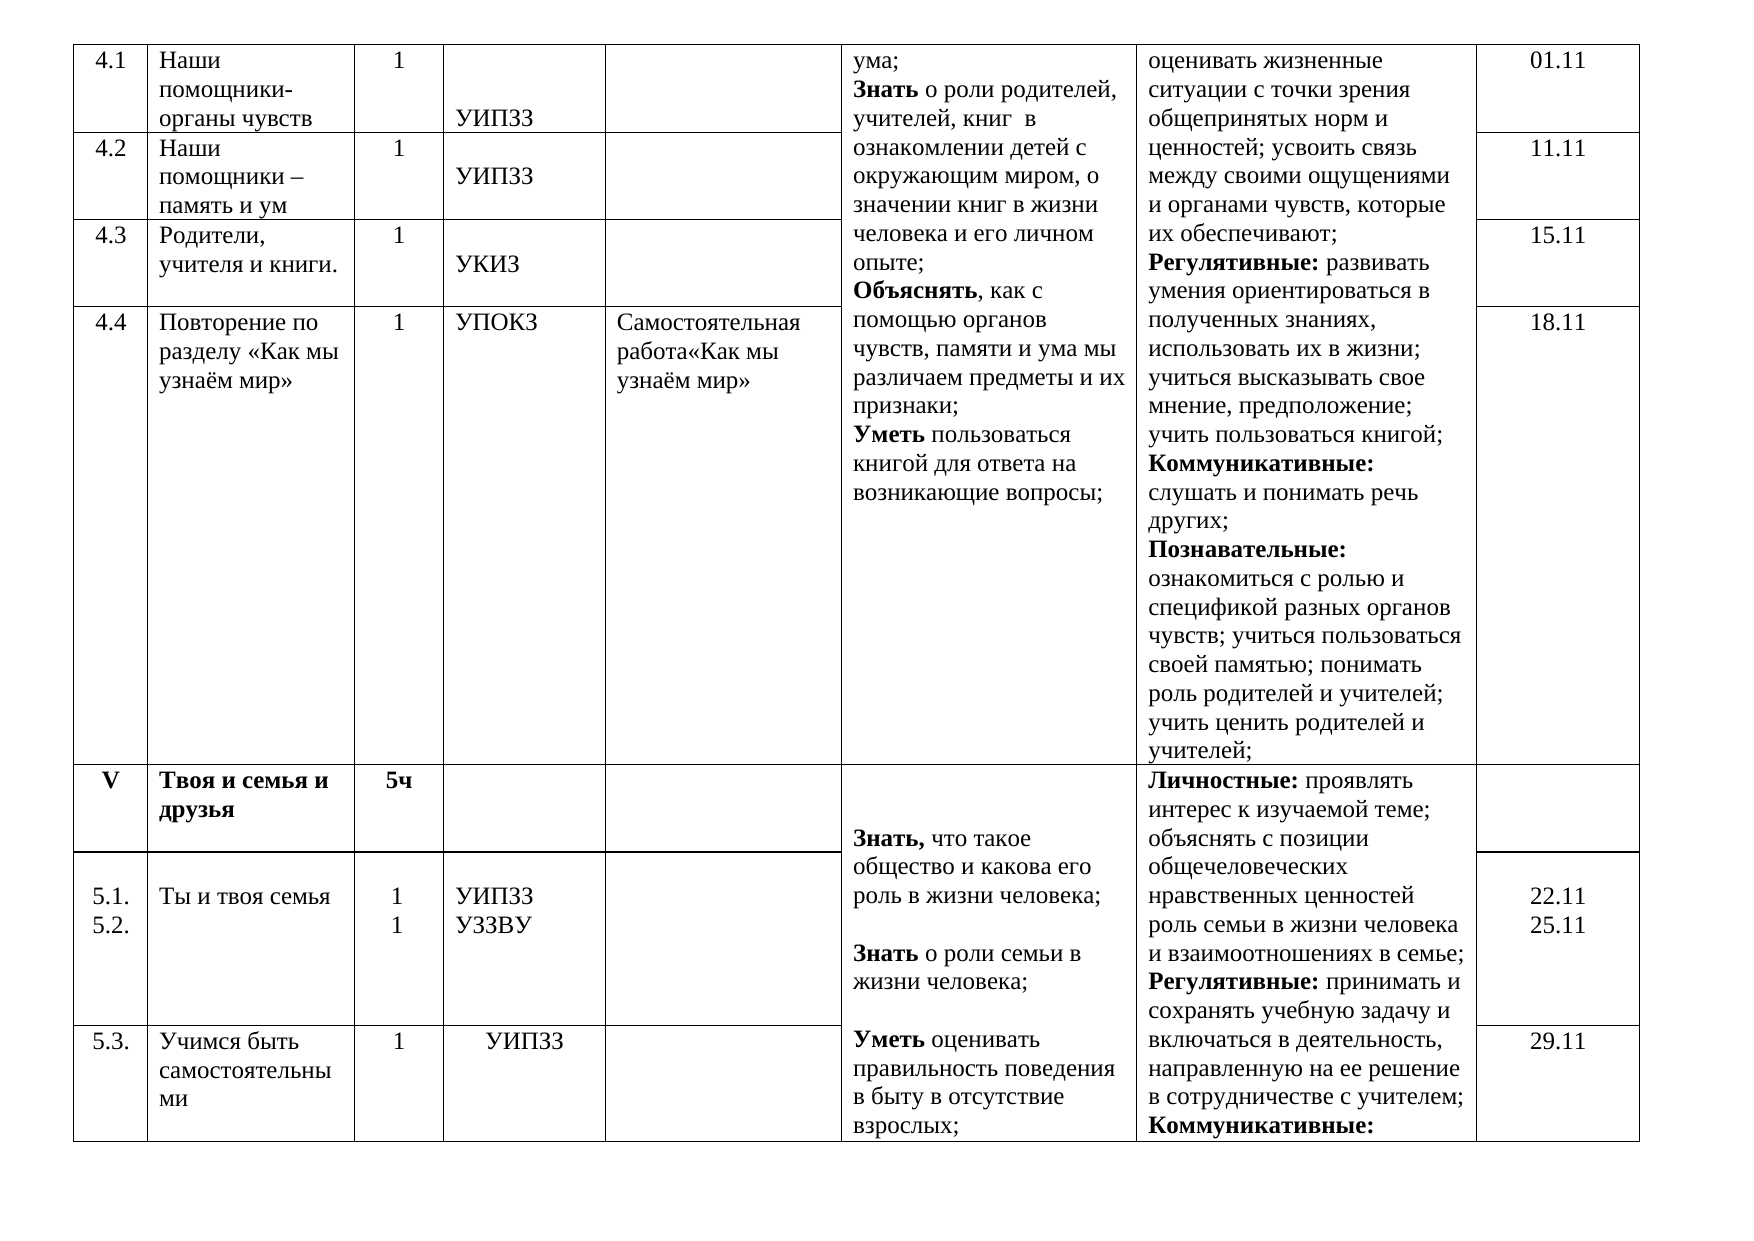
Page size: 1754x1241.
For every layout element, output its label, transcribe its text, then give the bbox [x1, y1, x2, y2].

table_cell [842, 45, 1136, 764]
table_cell [606, 133, 841, 219]
table_cell Ты и твоя семья [148, 853, 354, 1025]
table_cell УИПЗЗ УЗЗВУ [444, 853, 605, 1025]
table_cell [1477, 765, 1639, 851]
table_cell 29.11 [1477, 1026, 1639, 1141]
table_cell 4.3 [74, 220, 147, 306]
table_cell [444, 765, 605, 851]
table_cell 4.1 [74, 45, 147, 132]
table_cell УКИЗ [444, 220, 605, 306]
table_cell 5.1. 5.2. [74, 853, 147, 1025]
table_cell УПОКЗ [444, 307, 605, 764]
table_cell [606, 45, 841, 132]
table_cell 18.11 [1477, 307, 1639, 764]
table_cell Знать, что такое общество и какова его роль в жизни человека; Знать о роли семьи в жизни человека; Уметь оценивать правильность поведения в быту в отсутствие взрослых; [842, 765, 1136, 1141]
table_cell [606, 765, 841, 851]
table_cell 15.11 [1477, 220, 1639, 306]
table_cell 1 [355, 220, 443, 306]
table_cell 1 [355, 307, 443, 764]
table_cell V [74, 765, 147, 851]
table_cell Самостоятельная работа«Как мы узнаём мир» [606, 307, 841, 764]
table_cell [1137, 45, 1476, 764]
table_cell [606, 220, 841, 306]
table_cell Повторение по разделу «Как мы узнаём мир» [148, 307, 354, 764]
table_cell Наши помощники-органы чувств [148, 45, 354, 132]
table_cell 5ч [355, 765, 443, 851]
table_cell 5.3. [74, 1026, 147, 1141]
table_cell 1 [355, 1026, 443, 1141]
table_cell УИПЗЗ [444, 45, 605, 132]
table_cell 4.2 [74, 133, 147, 219]
table_cell Родители, учителя и книги. [148, 220, 354, 306]
table_cell 1 1 [355, 853, 443, 1025]
table_cell 1 [355, 133, 443, 219]
table_cell 01.11 [1477, 45, 1639, 132]
table_cell УИПЗЗ [444, 133, 605, 219]
table_cell Личностные: проявлять интерес к изучаемой теме; объяснять с позиции общечеловеческих нравственных ценностей роль семьи в жизни человека и взаимоотношениях в семье; Регулятивные: принимать и сохранять учебную задачу и включаться в деятельность, направленную на ее решение в сотрудничестве с учителем; Коммуникативные: донести свою позицию до других: оформлять свои мысли в устной и письменной речи; Познавательные: знать о том, что самое дорогое у человека – его семья; основа благополучия – взаимопомощь членов семьи; Учиться правилам безопасного поведения в квартире. [1137, 765, 1476, 1141]
table_cell 11.11 [1477, 133, 1639, 219]
table_cell 1 [355, 45, 443, 132]
table_cell 22.11 25.11 [1477, 853, 1639, 1025]
table_cell Учимся быть самостоятельными [148, 1026, 354, 1141]
table_cell Твоя и семья и друзья [148, 765, 354, 851]
table_cell [606, 853, 841, 1025]
table_cell УИПЗЗ [444, 1026, 605, 1141]
table_cell [606, 1026, 841, 1141]
table_cell Наши помощники – память и ум [148, 133, 354, 219]
table_cell 4.4 [74, 307, 147, 764]
